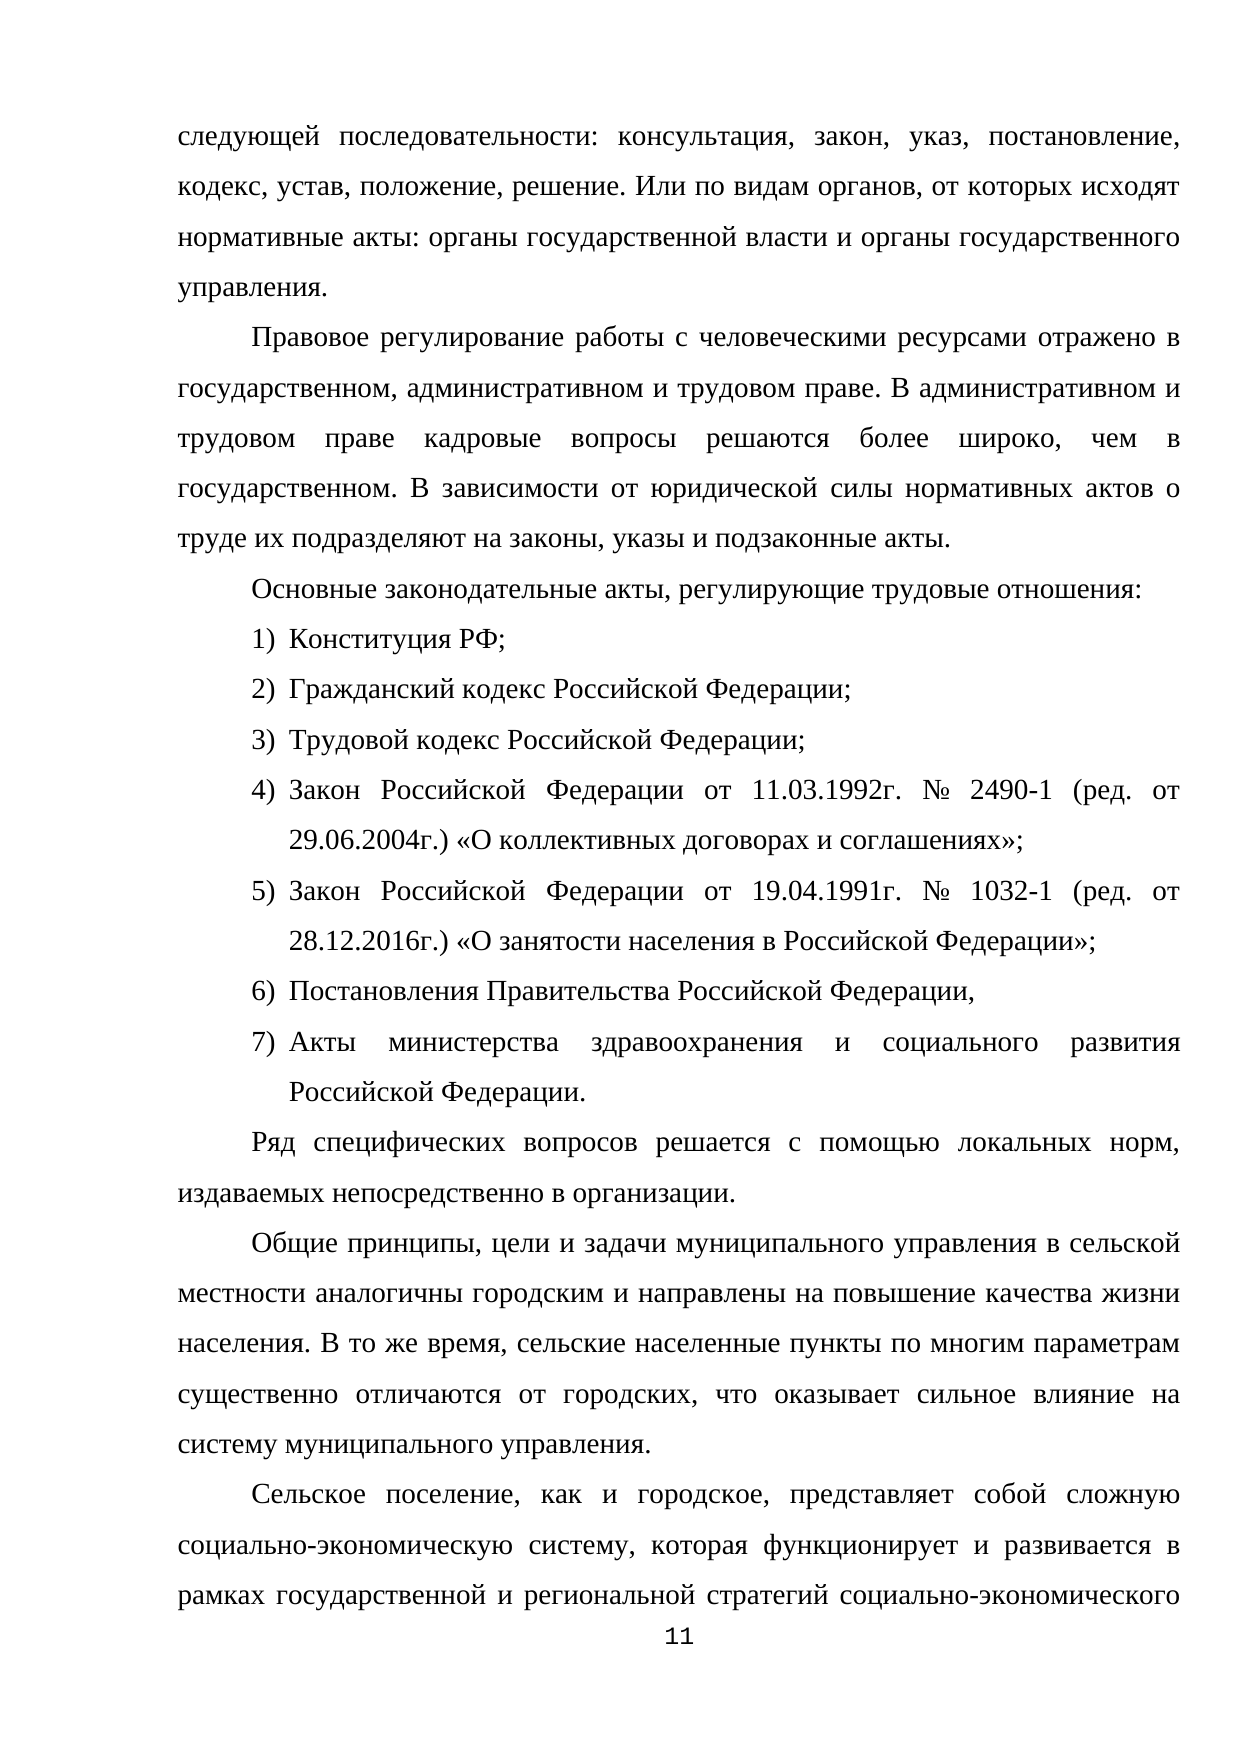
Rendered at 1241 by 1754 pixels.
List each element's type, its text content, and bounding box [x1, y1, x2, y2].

text Ряд специфических вопросов решается с помощью локальных норм, издаваемых непосредственно в организации. [177, 1124, 1181, 1208]
list Трудовой кодекс Российской Федерации; [251, 722, 1181, 755]
text Правовое регулирование работы с человеческими ресурсами отражено в государственном, административном и трудовом праве. В административном и трудовом праве кадровые вопросы решаются более широко, чем в государственном. В зависимости от юридической силы нормативных актов о труде их подразделяют на законы, указы и подзаконные акты. [177, 319, 1181, 554]
list Акты министерства здравоохранения и социального развития Российской Федерации. [251, 1024, 1181, 1108]
list Закон Российской Федерации от 11.03.1992г. № 2490-1 (ред. от 29.06.2004г.) «О коллективных договорах и соглашениях»; [251, 772, 1181, 856]
list Гражданский кодекс Российской Федерации; [251, 672, 1181, 705]
text Общие принципы, цели и задачи муниципального управления в сельской местности аналогичны городским и направлены на повышение качества жизни населения. В то же время, сельские населенные пункты по многим параметрам существенно отличаются от городских, что оказывает сильное влияние на систему муниципального управления. [177, 1225, 1181, 1460]
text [177, 118, 1181, 303]
list Закон Российской Федерации от 19.04.1991г. № 1032-1 (ред. от 28.12.2016г.) «О занятости населения в Российской Федерации»; [251, 873, 1181, 957]
list Конституция РФ; [251, 621, 1181, 655]
list Постановления Правительства Российской Федерации, [251, 973, 1181, 1007]
text Основные законодательные акты, регулирующие трудовые отношения: [177, 571, 1181, 604]
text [177, 1477, 1181, 1611]
